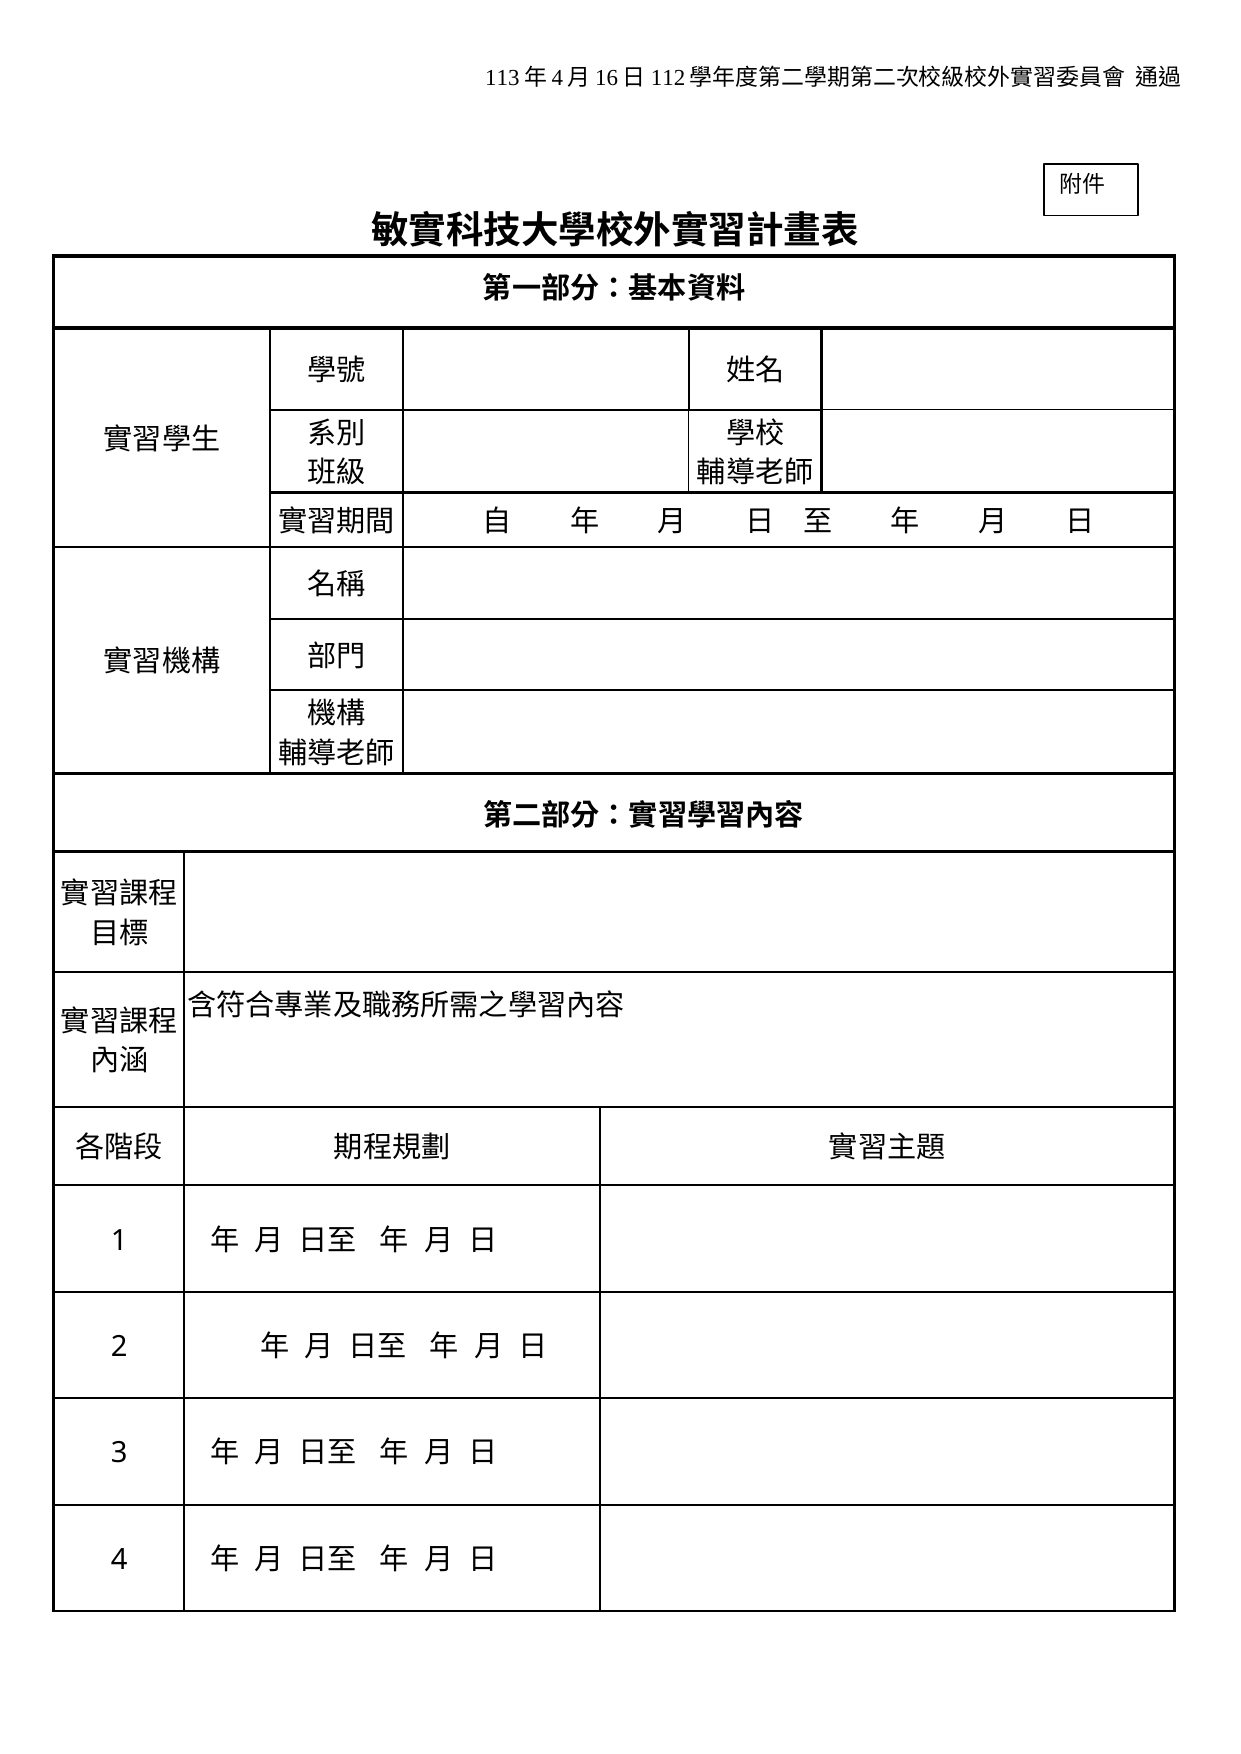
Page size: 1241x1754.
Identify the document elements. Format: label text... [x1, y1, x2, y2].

table_cell 實習課程內涵 [55, 973, 183, 1106]
table_cell 實習學生 [55, 330, 269, 546]
table_cell 年 月 日至 年 月 日 [185, 1293, 599, 1397]
table_cell [404, 548, 1173, 618]
table_cell [185, 853, 1173, 971]
table_cell 3 [55, 1399, 183, 1504]
table_cell 期程規劃 [185, 1108, 599, 1184]
table_cell 含符合專業及職務所需之學習內容 [185, 973, 1173, 1106]
table_cell 姓名 [690, 330, 820, 409]
table_cell 實習期間 [271, 494, 402, 546]
table_cell 系別 班級 [271, 411, 402, 491]
table_cell 自 年 月 日 至 年 月 日 [404, 494, 1173, 546]
table_cell [404, 620, 1173, 689]
text 敏實科技大學校外實習計畫表 [52, 200, 1178, 254]
table_cell 機構 輔導老師 [271, 691, 402, 772]
table_cell 學號 [271, 330, 402, 409]
table_cell [601, 1506, 1173, 1610]
table_cell [601, 1293, 1173, 1397]
table_cell 年 月 日至 年 月 日 [185, 1506, 599, 1610]
table_cell 年 月 日至 年 月 日 [185, 1186, 599, 1291]
table_cell [823, 410, 1173, 491]
table_cell 學校 輔導老師 [689, 411, 820, 491]
table_header 第一部分：基本資料 [55, 258, 1173, 326]
table_cell 2 [55, 1293, 183, 1397]
table_cell [601, 1399, 1173, 1504]
table_cell 實習主題 [601, 1108, 1173, 1184]
table_cell [404, 691, 1173, 772]
table_cell 4 [55, 1506, 183, 1610]
table_cell 實習課程目標 [55, 853, 183, 971]
table_cell [823, 330, 1173, 409]
table_cell 名稱 [271, 548, 402, 618]
table_cell 第二部分：實習學習內容 [55, 775, 1173, 850]
table_cell 實習機構 [55, 548, 269, 772]
table_cell [404, 330, 688, 409]
table_cell 各階段 [55, 1108, 183, 1184]
table_cell 年 月 日至 年 月 日 [185, 1399, 599, 1504]
table_cell 部門 [271, 620, 402, 689]
table_cell [404, 411, 688, 491]
table_cell [601, 1186, 1173, 1291]
table_cell 1 [55, 1186, 183, 1291]
